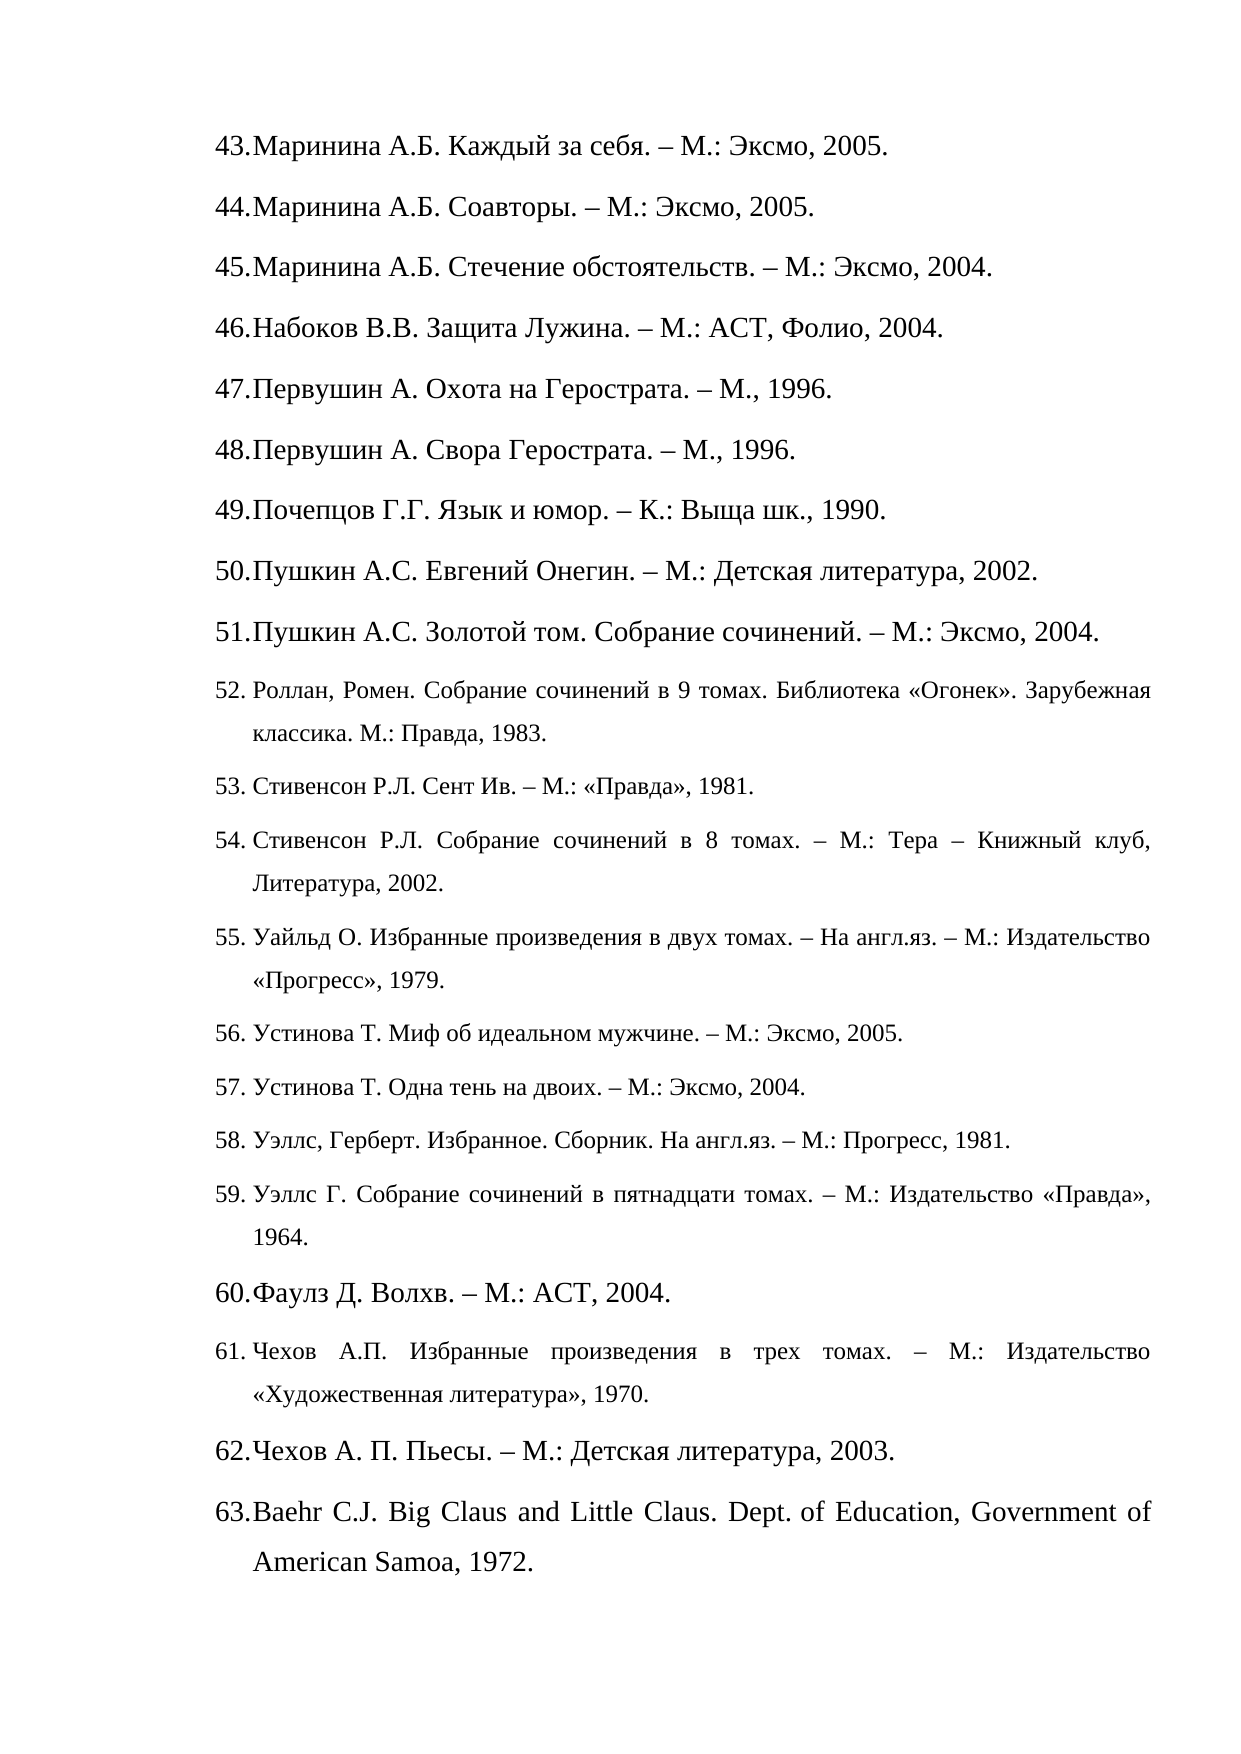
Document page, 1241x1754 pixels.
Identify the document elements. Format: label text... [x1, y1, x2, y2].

list Стивенсон Р.Л. Собрание сочинений в 8 томах. – М.: Тера – Книжный клуб, Литература, 2002. [215, 825, 1152, 897]
list Чехов А. П. Пьесы. – М.: Детская литература, 2003. [215, 1433, 1152, 1466]
list Устинова Т. Миф об идеальном мужчине. – М.: Эксмо, 2005. [215, 1018, 1152, 1047]
list Первушин А. Свора Герострата. – М., 1996. [215, 432, 1152, 465]
list Маринина А.Б. Каждый за себя. – М.: Эксмо, 2005. [215, 128, 1152, 162]
list Почепцов Г.Г. Язык и юмор. – К.: Выща шк., 1990. [215, 492, 1152, 526]
list Пушкин А.С. Золотой том. Собрание сочинений. – М.: Эксмо, 2004. [215, 614, 1152, 647]
list Роллан, Ромен. Собрание сочинений в 9 томах. Библиотека «Огонек». Зарубежная классика. М.: Правда, 1983. [215, 675, 1152, 747]
list Маринина А.Б. Соавторы. – М.: Эксмо, 2005. [215, 189, 1152, 222]
list Пушкин А.С. Евгений Онегин. – М.: Детская литература, 2002. [215, 553, 1152, 587]
list Чехов А.П. Избранные произведения в трех томах. – М.: Издательство «Художественная литература», 1970. [215, 1336, 1152, 1408]
list Маринина А.Б. Стечение обстоятельств. – М.: Эксмо, 2004. [215, 249, 1152, 283]
list Уайльд О. Избранные произведения в двух томах. – На англ.яз. – М.: Издательство «Прогресс», 1979. [215, 922, 1152, 993]
list Стивенсон Р.Л. Сент Ив. – М.: «Правда», 1981. [215, 771, 1152, 800]
list Baehr C.J. Big Claus and Little Claus. Dept. of Education, Government of American Samoa, 1972. [215, 1494, 1152, 1577]
list Фаулз Д. Волхв. – М.: АСТ, 2004. [215, 1276, 1152, 1309]
list Устинова Т. Одна тень на двоих. – М.: Эксмо, 2004. [215, 1072, 1152, 1101]
list Уэллс Г. Собрание сочинений в пятнадцати томах. – М.: Издательство «Правда», 1964. [215, 1179, 1152, 1251]
list Уэллс, Герберт. Избранное. Сборник. На англ.яз. – М.: Прогресс, 1981. [215, 1125, 1152, 1154]
list Первушин А. Охота на Герострата. – М., 1996. [215, 371, 1152, 404]
list Набоков В.В. Защита Лужина. – М.: АСТ, Фолио, 2004. [215, 310, 1152, 344]
